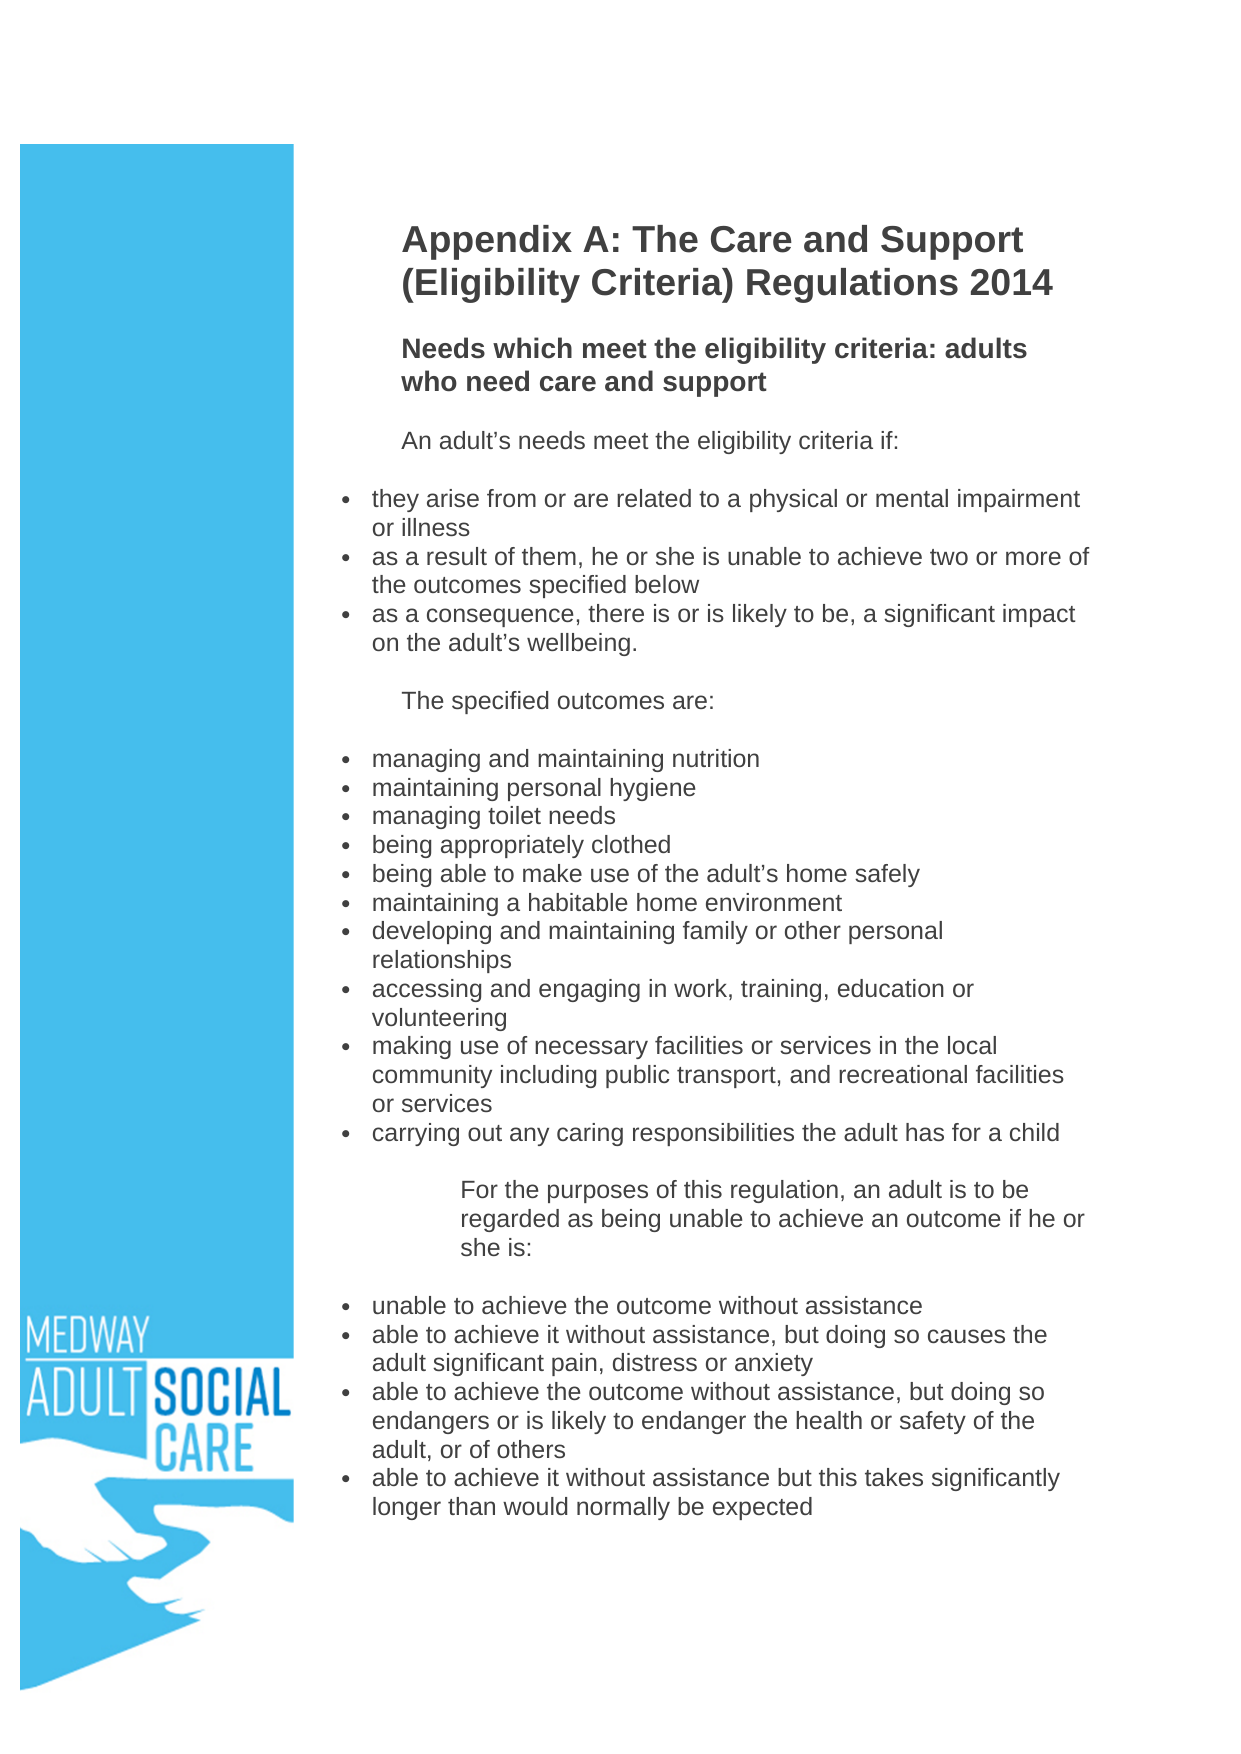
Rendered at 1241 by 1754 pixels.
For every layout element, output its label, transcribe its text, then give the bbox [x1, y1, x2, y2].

text Needs which meet the eligibility criteria: adults who need care and support [293, 332, 1090, 397]
picture [18, 144, 293, 1725]
list accessing and engaging in work, training, education or volunteering [342, 974, 1090, 1031]
list able to achieve the outcome without assistance, but doing so endangers or is likely to endanger the health or safety of the adult, or of others [342, 1377, 1090, 1463]
list managing toilet needs [342, 801, 1090, 830]
list they arise from or are related to a physical or mental impairment or illness [342, 484, 1090, 542]
text Appendix A: The Care and Support (Eligibility Criteria) Regulations 2014 [293, 217, 1090, 303]
list making use of necessary facilities or services in the local community including public transport, and recreational facilities or services [342, 1031, 1090, 1117]
list developing and maintaining family or other personal relationships [342, 916, 1090, 974]
text For the purposes of this regulation, an adult is to be regarded as being unable to achieve an outcome if he or she is: [298, 1175, 1090, 1262]
list being appropriately clothed [342, 830, 1090, 859]
list as a result of them, he or she is unable to achieve two or more of the outcomes specified below [342, 542, 1090, 599]
list unable to achieve the outcome without assistance [342, 1291, 1090, 1319]
text An adult’s needs meet the eligibility criteria if: [293, 426, 1090, 455]
list maintaining personal hygiene [342, 772, 1090, 801]
list as a consequence, there is or is likely to be, a significant impact on the adult’s wellbeing. [342, 599, 1090, 657]
list managing and maintaining nutrition [342, 744, 1090, 772]
list able to achieve it without assistance but this takes significantly longer than would normally be expected [342, 1463, 1090, 1521]
list maintaining a habitable home environment [342, 887, 1090, 916]
list able to achieve it without assistance, but doing so causes the adult significant pain, distress or anxiety [342, 1319, 1090, 1377]
list carrying out any caring responsibilities the adult has for a child [342, 1117, 1090, 1146]
text The specified outcomes are: [293, 686, 1090, 714]
list being able to make use of the adult’s home safely [342, 859, 1090, 887]
